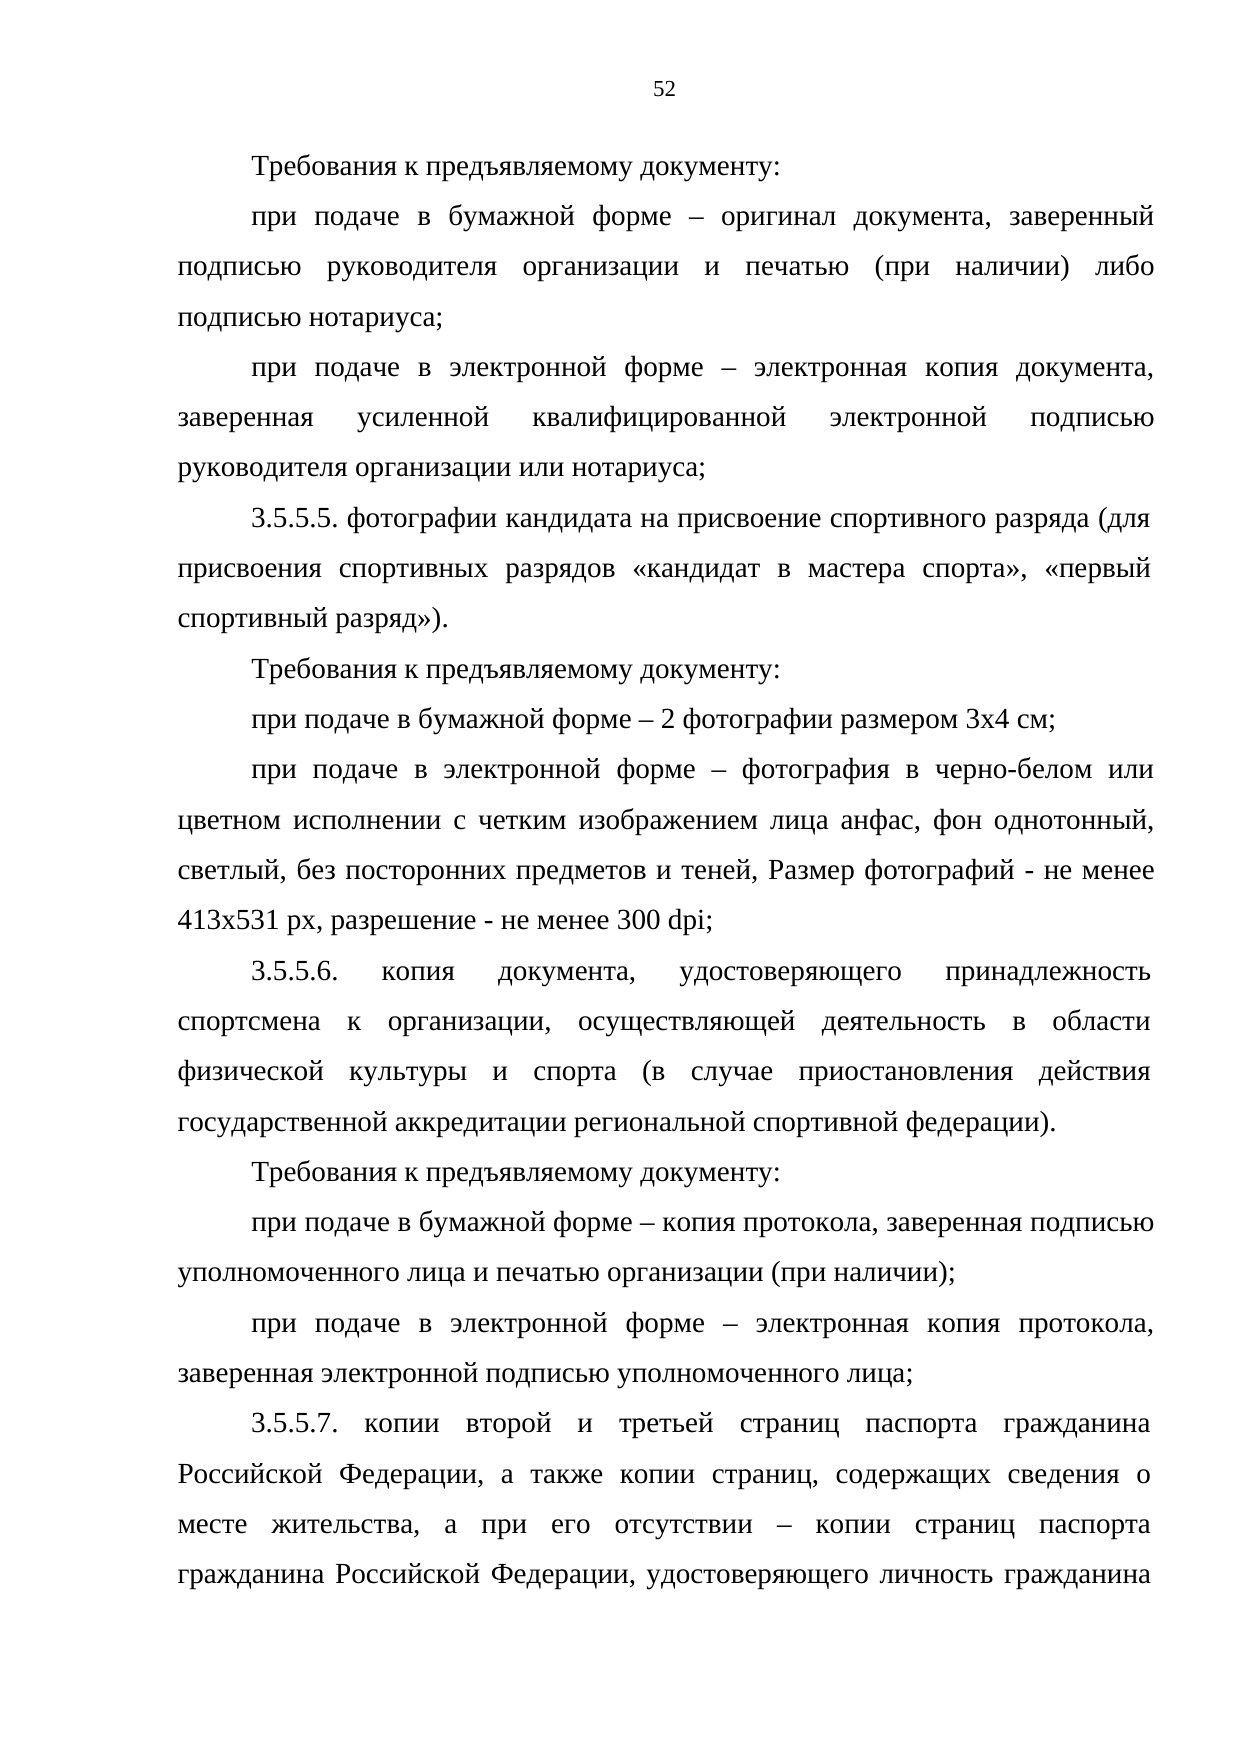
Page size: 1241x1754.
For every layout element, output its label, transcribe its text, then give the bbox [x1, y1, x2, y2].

list Требования к предъявляемому документу: [177, 1154, 1155, 1187]
list Требования к предъявляемому документу: [177, 651, 1155, 684]
list при подаче в электронной форме – электронная копия документа, заверенная усиленной квалифицированной электронной подписью руководителя организации или нотариуса; [177, 349, 1155, 483]
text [177, 1406, 1152, 1590]
list при подаче в электронной форме – электронная копия протокола, заверенная электронной подписью уполномоченного лица; [177, 1305, 1155, 1389]
text 3.5.5.5. фотографии кандидата на присвоение спортивного разряда (для присвоения спортивных разрядов «кандидат в мастера спорта», «первый спортивный разряд»). [177, 500, 1152, 634]
list при подаче в бумажной форме – оригинал документа, заверенный подписью руководителя организации и печатью (при наличии) либо подписью нотариуса; [177, 198, 1155, 332]
text 3.5.5.6. копия документа, удостоверяющего принадлежность спортсмена к организации, осуществляющей деятельность в области физической культуры и спорта (в случае приостановления действия государственной аккредитации региональной спортивной федерации). [177, 953, 1152, 1137]
list при подаче в бумажной форме – копия протокола, заверенная подписью уполномоченного лица и печатью организации (при наличии); [177, 1204, 1155, 1288]
list Требования к предъявляемому документу: [177, 148, 1155, 181]
list при подаче в электронной форме – фотография в черно-белом или цветном исполнении с четким изображением лица анфас, фон однотонный, светлый, без посторонних предметов и теней, Размер фотографий - не менее 413х531 px, разрешение - не менее 300 dpi; [177, 751, 1155, 936]
list при подаче в бумажной форме – 2 фотографии размером 3х4 см; [177, 701, 1155, 735]
